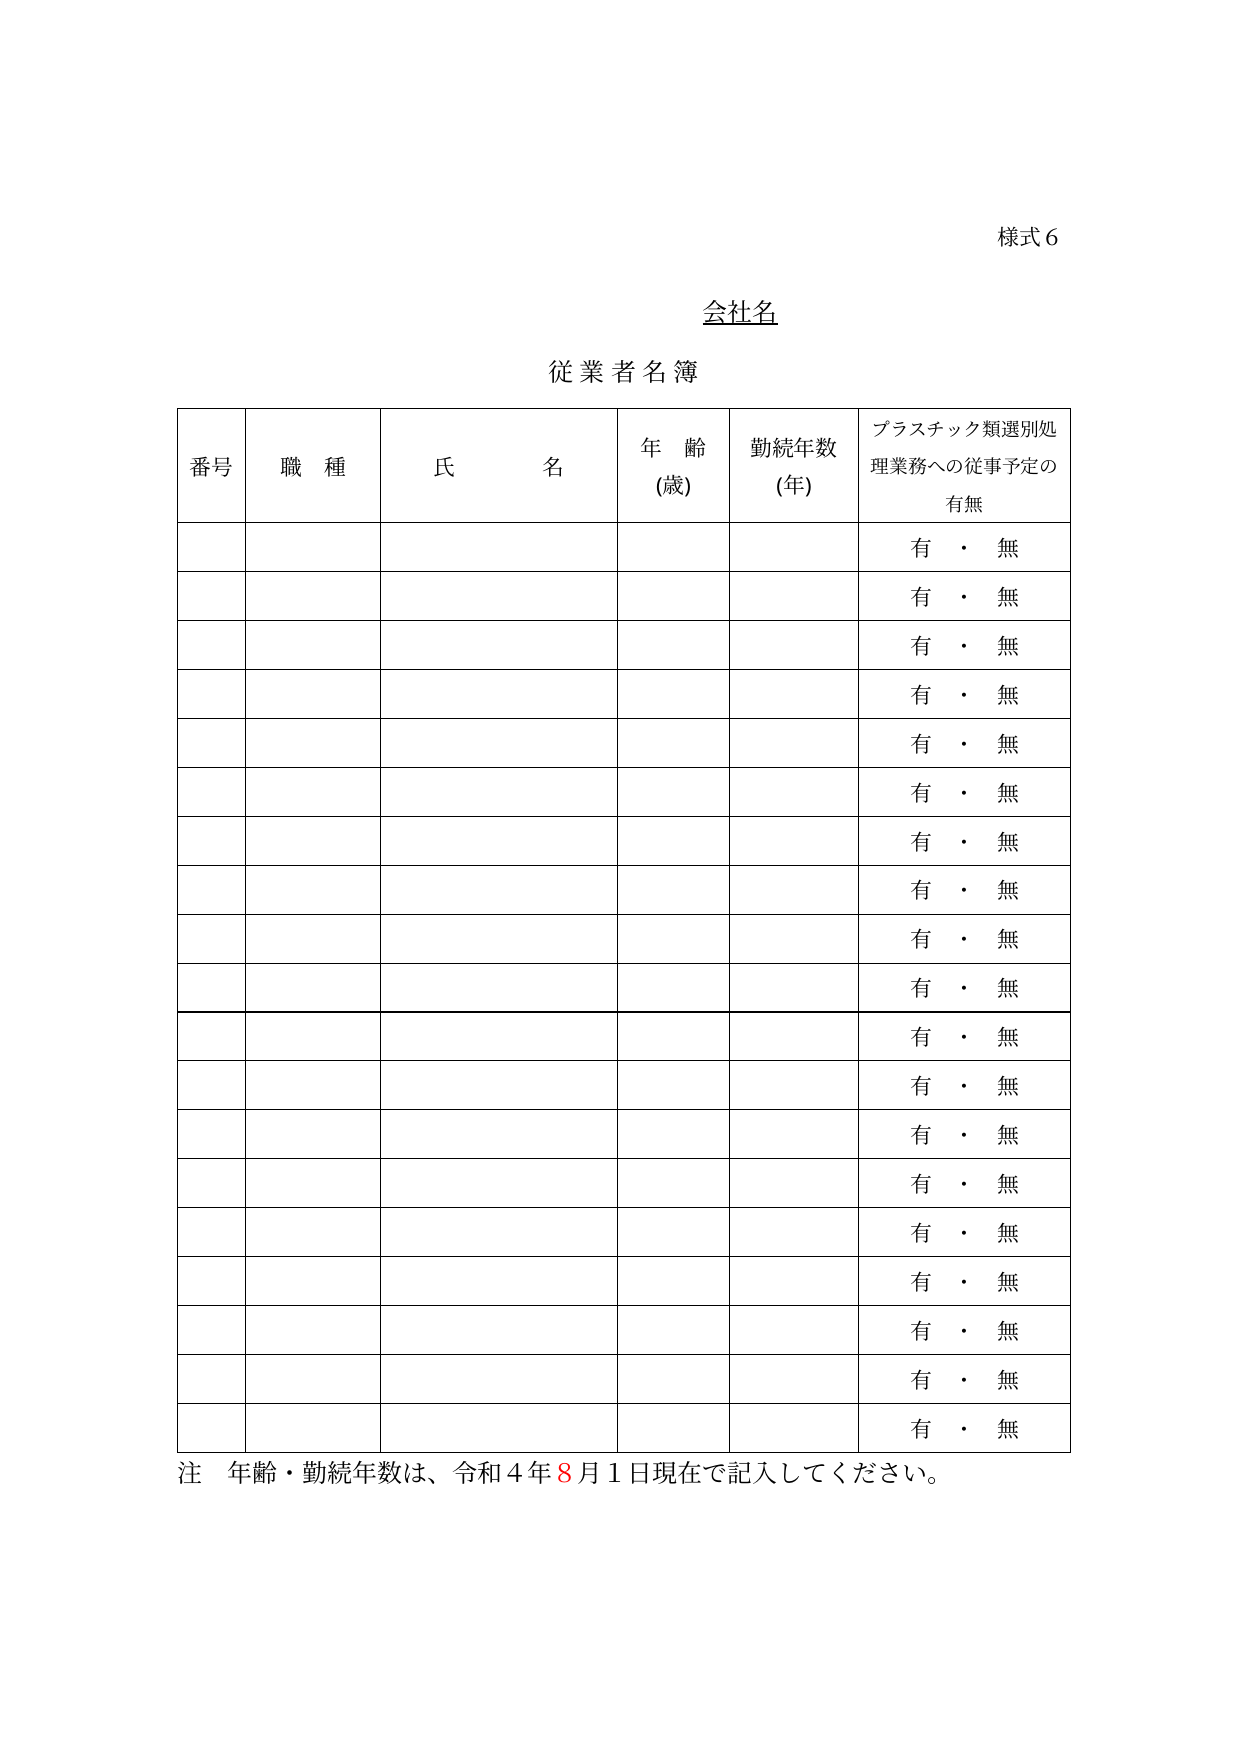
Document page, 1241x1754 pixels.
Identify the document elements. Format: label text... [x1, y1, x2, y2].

table_cell [178, 1061, 245, 1109]
table_cell [618, 719, 729, 767]
text 従 業 者 名 簿 [177, 352, 1063, 389]
table_cell [618, 523, 729, 571]
table_cell [178, 768, 245, 816]
table_header 番号 [178, 409, 245, 522]
table_header プラスチック類選別処理業務への従事予定の 有無 [859, 409, 1070, 522]
table_cell [246, 768, 380, 816]
table_cell [381, 1159, 617, 1207]
table_cell [178, 1306, 245, 1354]
table_cell [730, 1013, 858, 1060]
table_cell 有 ・ 無 [859, 1110, 1070, 1158]
table_cell [246, 1208, 380, 1256]
table_cell [618, 670, 729, 718]
table_cell [381, 523, 617, 571]
table_cell [246, 1306, 380, 1354]
table_cell [381, 817, 617, 864]
table_cell [178, 719, 245, 767]
table_cell [730, 1257, 858, 1305]
table_header 勤続年数 (年) [730, 409, 858, 522]
table_cell [730, 1061, 858, 1109]
table_cell [246, 1257, 380, 1305]
table_cell [381, 768, 617, 816]
table_cell [246, 719, 380, 767]
table_cell [381, 915, 617, 962]
table_cell [730, 670, 858, 718]
table_cell 有 ・ 無 [859, 1306, 1070, 1354]
table_cell [618, 1257, 729, 1305]
table_cell [381, 964, 617, 1011]
table_cell [618, 572, 729, 620]
table_cell 有 ・ 無 [859, 768, 1070, 816]
table_cell [730, 768, 858, 816]
table_cell [618, 915, 729, 962]
table_cell [246, 915, 380, 962]
text 様式６ [177, 217, 1063, 254]
table_cell [618, 866, 729, 913]
table_cell 有 ・ 無 [859, 1208, 1070, 1256]
table_cell [730, 817, 858, 864]
table_cell [730, 1159, 858, 1207]
table_cell [178, 1355, 245, 1403]
table_cell [381, 1306, 617, 1354]
table_cell [730, 964, 858, 1011]
table_cell [618, 1306, 729, 1354]
table_cell [730, 915, 858, 962]
table_header 年 齢 (歳) [618, 409, 729, 522]
table_cell [178, 670, 245, 718]
table_cell 有 ・ 無 [859, 1355, 1070, 1403]
table_cell 有 ・ 無 [859, 670, 1070, 718]
table_cell [618, 1355, 729, 1403]
table_cell [246, 964, 380, 1011]
table_cell [178, 1404, 245, 1452]
table_cell [246, 866, 380, 913]
table_cell [730, 1355, 858, 1403]
table_cell [618, 1061, 729, 1109]
table_cell [730, 1404, 858, 1452]
table_cell [381, 1257, 617, 1305]
table_cell 有 ・ 無 [859, 621, 1070, 669]
table_cell [730, 1306, 858, 1354]
table_cell [381, 572, 617, 620]
table_cell [178, 866, 245, 913]
table_cell 有 ・ 無 [859, 572, 1070, 620]
table_cell [618, 1159, 729, 1207]
table_cell 有 ・ 無 [859, 915, 1070, 962]
table_cell [618, 817, 729, 864]
table_cell [246, 523, 380, 571]
table_cell [381, 866, 617, 913]
table_cell [246, 1110, 380, 1158]
table_cell [730, 621, 858, 669]
table_cell [246, 1061, 380, 1109]
table_cell 有 ・ 無 [859, 719, 1070, 767]
table_cell 有 ・ 無 [859, 523, 1070, 571]
table_cell [730, 719, 858, 767]
table_cell [730, 1208, 858, 1256]
table_cell [730, 866, 858, 913]
table_cell [381, 1013, 617, 1060]
table_cell 有 ・ 無 [859, 964, 1070, 1011]
text 会社名 [177, 292, 1063, 329]
table_cell [381, 670, 617, 718]
table_cell [178, 1208, 245, 1256]
table_cell [178, 915, 245, 962]
table_header 職 種 [246, 409, 380, 522]
table_cell [178, 1013, 245, 1060]
table_cell 有 ・ 無 [859, 1257, 1070, 1305]
table_cell [618, 1404, 729, 1452]
table_cell [381, 621, 617, 669]
table_cell [730, 572, 858, 620]
table_cell [246, 1404, 380, 1452]
table_cell 有 ・ 無 [859, 866, 1070, 913]
table_cell [178, 1159, 245, 1207]
table_cell [246, 1013, 380, 1060]
table_cell [618, 621, 729, 669]
table_cell [178, 964, 245, 1011]
table_cell [618, 1110, 729, 1158]
table_cell [246, 572, 380, 620]
table_cell [178, 621, 245, 669]
table_cell [246, 670, 380, 718]
table_cell [730, 523, 858, 571]
table_cell [618, 1013, 729, 1060]
table_cell [381, 1404, 617, 1452]
table_cell [178, 1110, 245, 1158]
table_cell 有 ・ 無 [859, 1159, 1070, 1207]
table_cell [178, 817, 245, 864]
table_header 氏 名 [381, 409, 617, 522]
table_cell [618, 964, 729, 1011]
table_cell [246, 621, 380, 669]
table_cell [246, 817, 380, 864]
table_cell [618, 768, 729, 816]
table_cell [178, 1257, 245, 1305]
table_cell 有 ・ 無 [859, 1013, 1070, 1060]
table_cell [381, 1061, 617, 1109]
table_cell [246, 1355, 380, 1403]
table_cell [730, 1110, 858, 1158]
table_cell [178, 523, 245, 571]
table_cell 有 ・ 無 [859, 1404, 1070, 1452]
table_cell [381, 1208, 617, 1256]
table_cell [381, 719, 617, 767]
table_cell 有 ・ 無 [859, 817, 1070, 864]
table_cell [381, 1355, 617, 1403]
table_cell [618, 1208, 729, 1256]
table_cell [381, 1110, 617, 1158]
text 注 年齢・勤続年数は、令和４年８月１日現在で記入してください。 [177, 1453, 1063, 1491]
table_cell [246, 1159, 380, 1207]
table_cell 有 ・ 無 [859, 1061, 1070, 1109]
table_cell [178, 572, 245, 620]
